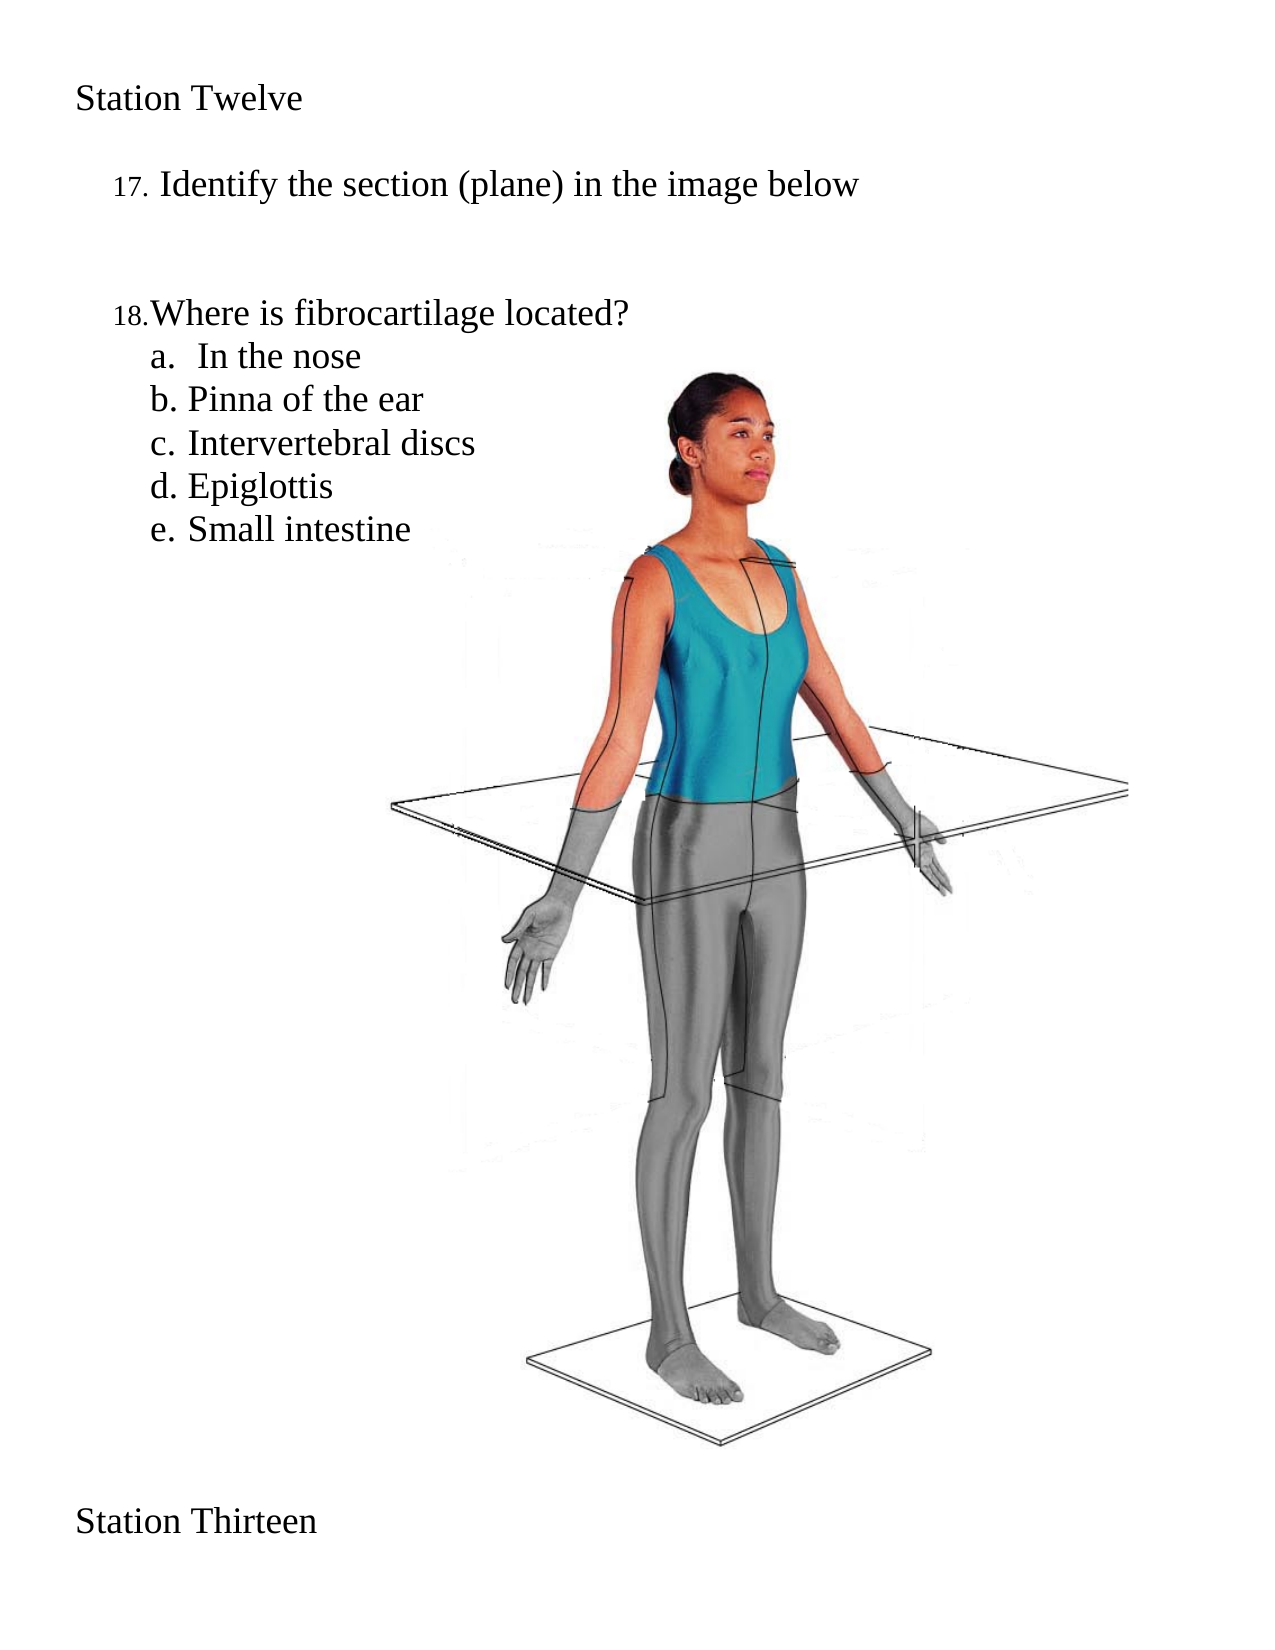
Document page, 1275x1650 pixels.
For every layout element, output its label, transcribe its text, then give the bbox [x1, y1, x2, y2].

list Identify the section (plane) in the image below [112, 161, 1200, 204]
picture [354, 549, 1129, 1453]
list Intervertebral discs [150, 420, 1200, 463]
text Station Twelve [75, 75, 1200, 118]
list Pinna of the ear [150, 377, 1200, 420]
list In the nose [150, 334, 1200, 377]
list Small intestine [150, 506, 1200, 549]
text Station Thirteen [75, 1498, 1200, 1541]
list Where is fibrocartilage located? [112, 291, 1200, 334]
list Epiglottis [150, 463, 1200, 506]
